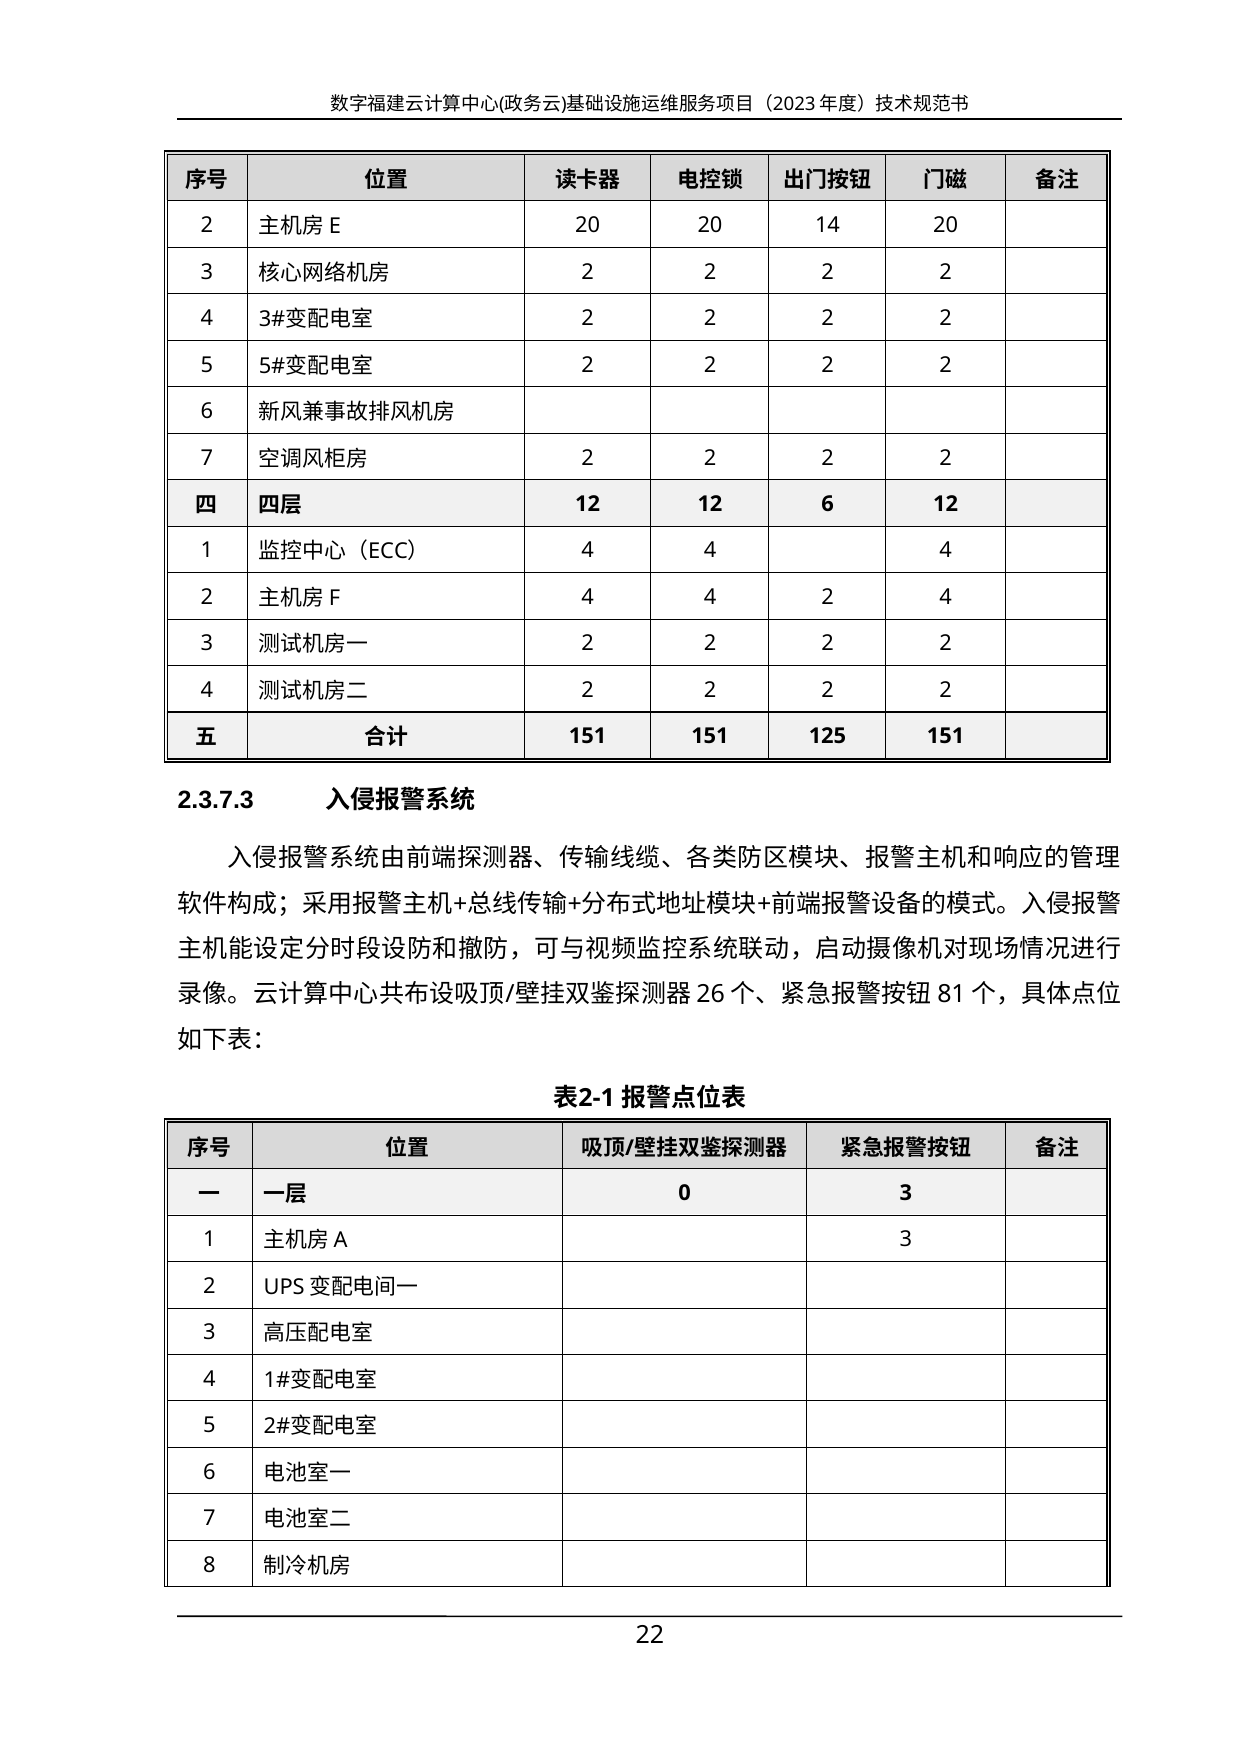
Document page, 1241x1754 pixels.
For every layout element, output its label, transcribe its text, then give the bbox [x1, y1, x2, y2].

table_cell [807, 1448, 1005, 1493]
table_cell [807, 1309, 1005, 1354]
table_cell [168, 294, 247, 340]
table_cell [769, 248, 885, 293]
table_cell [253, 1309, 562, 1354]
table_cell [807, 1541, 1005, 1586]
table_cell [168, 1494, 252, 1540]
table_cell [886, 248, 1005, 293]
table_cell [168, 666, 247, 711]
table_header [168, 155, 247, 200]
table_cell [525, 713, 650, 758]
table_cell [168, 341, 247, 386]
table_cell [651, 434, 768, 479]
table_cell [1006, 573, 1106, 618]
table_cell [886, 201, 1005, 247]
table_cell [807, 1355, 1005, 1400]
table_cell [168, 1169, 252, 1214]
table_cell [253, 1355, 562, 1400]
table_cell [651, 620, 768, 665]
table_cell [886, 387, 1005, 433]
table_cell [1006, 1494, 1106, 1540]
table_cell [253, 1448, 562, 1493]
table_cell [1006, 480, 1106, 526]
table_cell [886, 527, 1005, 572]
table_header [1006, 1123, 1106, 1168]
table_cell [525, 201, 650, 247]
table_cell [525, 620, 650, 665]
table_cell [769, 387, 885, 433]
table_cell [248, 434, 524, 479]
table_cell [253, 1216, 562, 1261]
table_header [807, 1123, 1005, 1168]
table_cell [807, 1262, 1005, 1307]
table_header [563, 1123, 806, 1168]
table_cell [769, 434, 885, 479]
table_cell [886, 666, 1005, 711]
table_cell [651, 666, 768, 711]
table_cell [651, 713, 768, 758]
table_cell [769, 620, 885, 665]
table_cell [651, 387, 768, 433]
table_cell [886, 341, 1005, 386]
text 入侵报警系统由前端探测器、传输线缆、各类防区模块、报警主机和响应的管理软件构成；采用报警主机+总线传输+分布式地址模块+前端报警设备的模式。入侵报警主机能设定分时段设防和撤防，可与视频监控系统联动，启动摄像机对现场情况进行录像。云计算中心共布设吸顶/壁挂双鉴探测器26个、紧急报警按钮81个，具体点位如下表： [177, 833, 1122, 1060]
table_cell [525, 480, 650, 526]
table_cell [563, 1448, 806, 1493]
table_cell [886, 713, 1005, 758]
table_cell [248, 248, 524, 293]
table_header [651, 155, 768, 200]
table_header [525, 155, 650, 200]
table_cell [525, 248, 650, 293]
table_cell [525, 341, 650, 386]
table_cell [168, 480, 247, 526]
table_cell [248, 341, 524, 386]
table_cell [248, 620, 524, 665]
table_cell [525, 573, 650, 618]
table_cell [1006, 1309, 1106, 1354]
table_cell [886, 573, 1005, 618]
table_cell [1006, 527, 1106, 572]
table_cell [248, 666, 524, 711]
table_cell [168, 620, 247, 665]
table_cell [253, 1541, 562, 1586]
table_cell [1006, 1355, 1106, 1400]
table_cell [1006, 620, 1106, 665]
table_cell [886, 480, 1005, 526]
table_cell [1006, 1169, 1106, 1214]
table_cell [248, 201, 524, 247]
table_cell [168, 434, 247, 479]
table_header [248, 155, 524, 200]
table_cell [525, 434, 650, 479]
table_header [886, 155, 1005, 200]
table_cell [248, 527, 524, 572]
subtitle 报警点位表 [177, 1073, 1122, 1118]
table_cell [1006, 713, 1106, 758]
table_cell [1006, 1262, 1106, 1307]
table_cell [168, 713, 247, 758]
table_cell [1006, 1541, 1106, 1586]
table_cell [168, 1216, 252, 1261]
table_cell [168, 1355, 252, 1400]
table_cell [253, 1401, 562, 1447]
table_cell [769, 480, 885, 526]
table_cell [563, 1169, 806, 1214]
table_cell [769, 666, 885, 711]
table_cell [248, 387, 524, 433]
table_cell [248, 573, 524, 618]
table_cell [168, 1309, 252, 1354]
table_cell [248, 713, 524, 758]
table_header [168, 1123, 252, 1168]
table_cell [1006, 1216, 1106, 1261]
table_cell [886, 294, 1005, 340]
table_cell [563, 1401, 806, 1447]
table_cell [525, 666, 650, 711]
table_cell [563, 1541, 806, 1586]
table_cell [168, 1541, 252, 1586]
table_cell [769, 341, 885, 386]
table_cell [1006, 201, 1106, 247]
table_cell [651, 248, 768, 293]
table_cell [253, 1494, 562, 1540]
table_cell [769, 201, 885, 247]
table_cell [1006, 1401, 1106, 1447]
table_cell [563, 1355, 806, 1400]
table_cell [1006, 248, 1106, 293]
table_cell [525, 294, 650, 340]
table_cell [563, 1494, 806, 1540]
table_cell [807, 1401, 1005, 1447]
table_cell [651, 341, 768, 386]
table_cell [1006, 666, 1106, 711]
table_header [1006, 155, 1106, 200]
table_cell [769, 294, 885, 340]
subtitle 入侵报警系统 [177, 775, 1122, 821]
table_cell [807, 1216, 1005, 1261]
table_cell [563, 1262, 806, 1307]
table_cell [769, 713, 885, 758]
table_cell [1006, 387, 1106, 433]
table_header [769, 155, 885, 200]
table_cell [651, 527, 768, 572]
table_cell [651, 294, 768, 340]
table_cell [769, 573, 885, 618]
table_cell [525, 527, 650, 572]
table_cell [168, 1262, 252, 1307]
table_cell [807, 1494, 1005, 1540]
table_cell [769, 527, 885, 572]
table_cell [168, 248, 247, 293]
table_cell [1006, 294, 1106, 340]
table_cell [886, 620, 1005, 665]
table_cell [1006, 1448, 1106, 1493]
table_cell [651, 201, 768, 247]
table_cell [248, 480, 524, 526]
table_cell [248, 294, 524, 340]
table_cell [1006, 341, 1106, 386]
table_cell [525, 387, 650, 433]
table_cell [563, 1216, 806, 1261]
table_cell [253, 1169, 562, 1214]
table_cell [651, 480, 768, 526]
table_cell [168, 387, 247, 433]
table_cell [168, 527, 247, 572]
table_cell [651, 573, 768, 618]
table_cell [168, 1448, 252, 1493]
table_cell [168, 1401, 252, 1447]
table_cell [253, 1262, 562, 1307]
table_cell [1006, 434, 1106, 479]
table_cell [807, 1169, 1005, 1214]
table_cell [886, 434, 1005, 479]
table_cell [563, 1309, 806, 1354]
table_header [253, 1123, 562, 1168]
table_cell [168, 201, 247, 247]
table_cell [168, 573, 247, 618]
